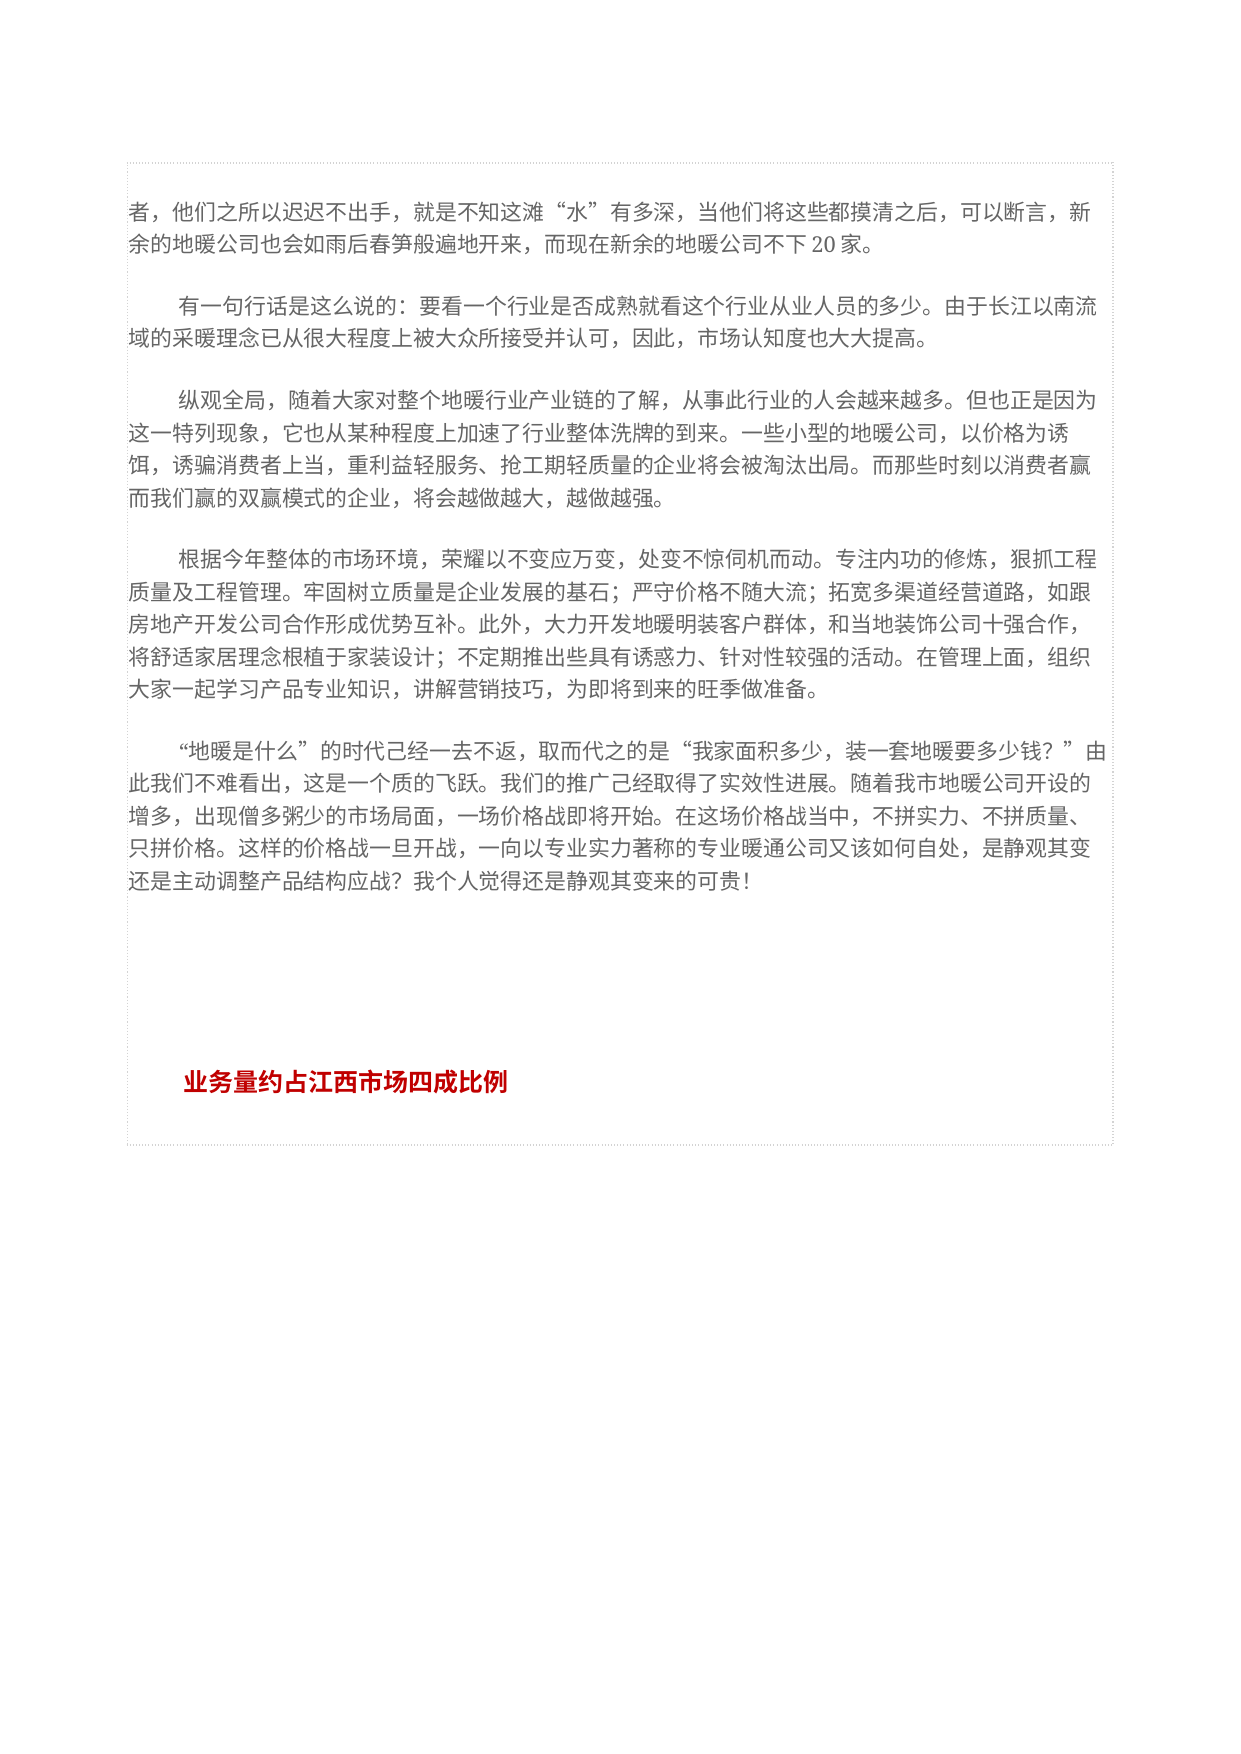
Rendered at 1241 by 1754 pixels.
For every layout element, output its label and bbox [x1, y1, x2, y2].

table_cell [127, 162, 1113, 1144]
